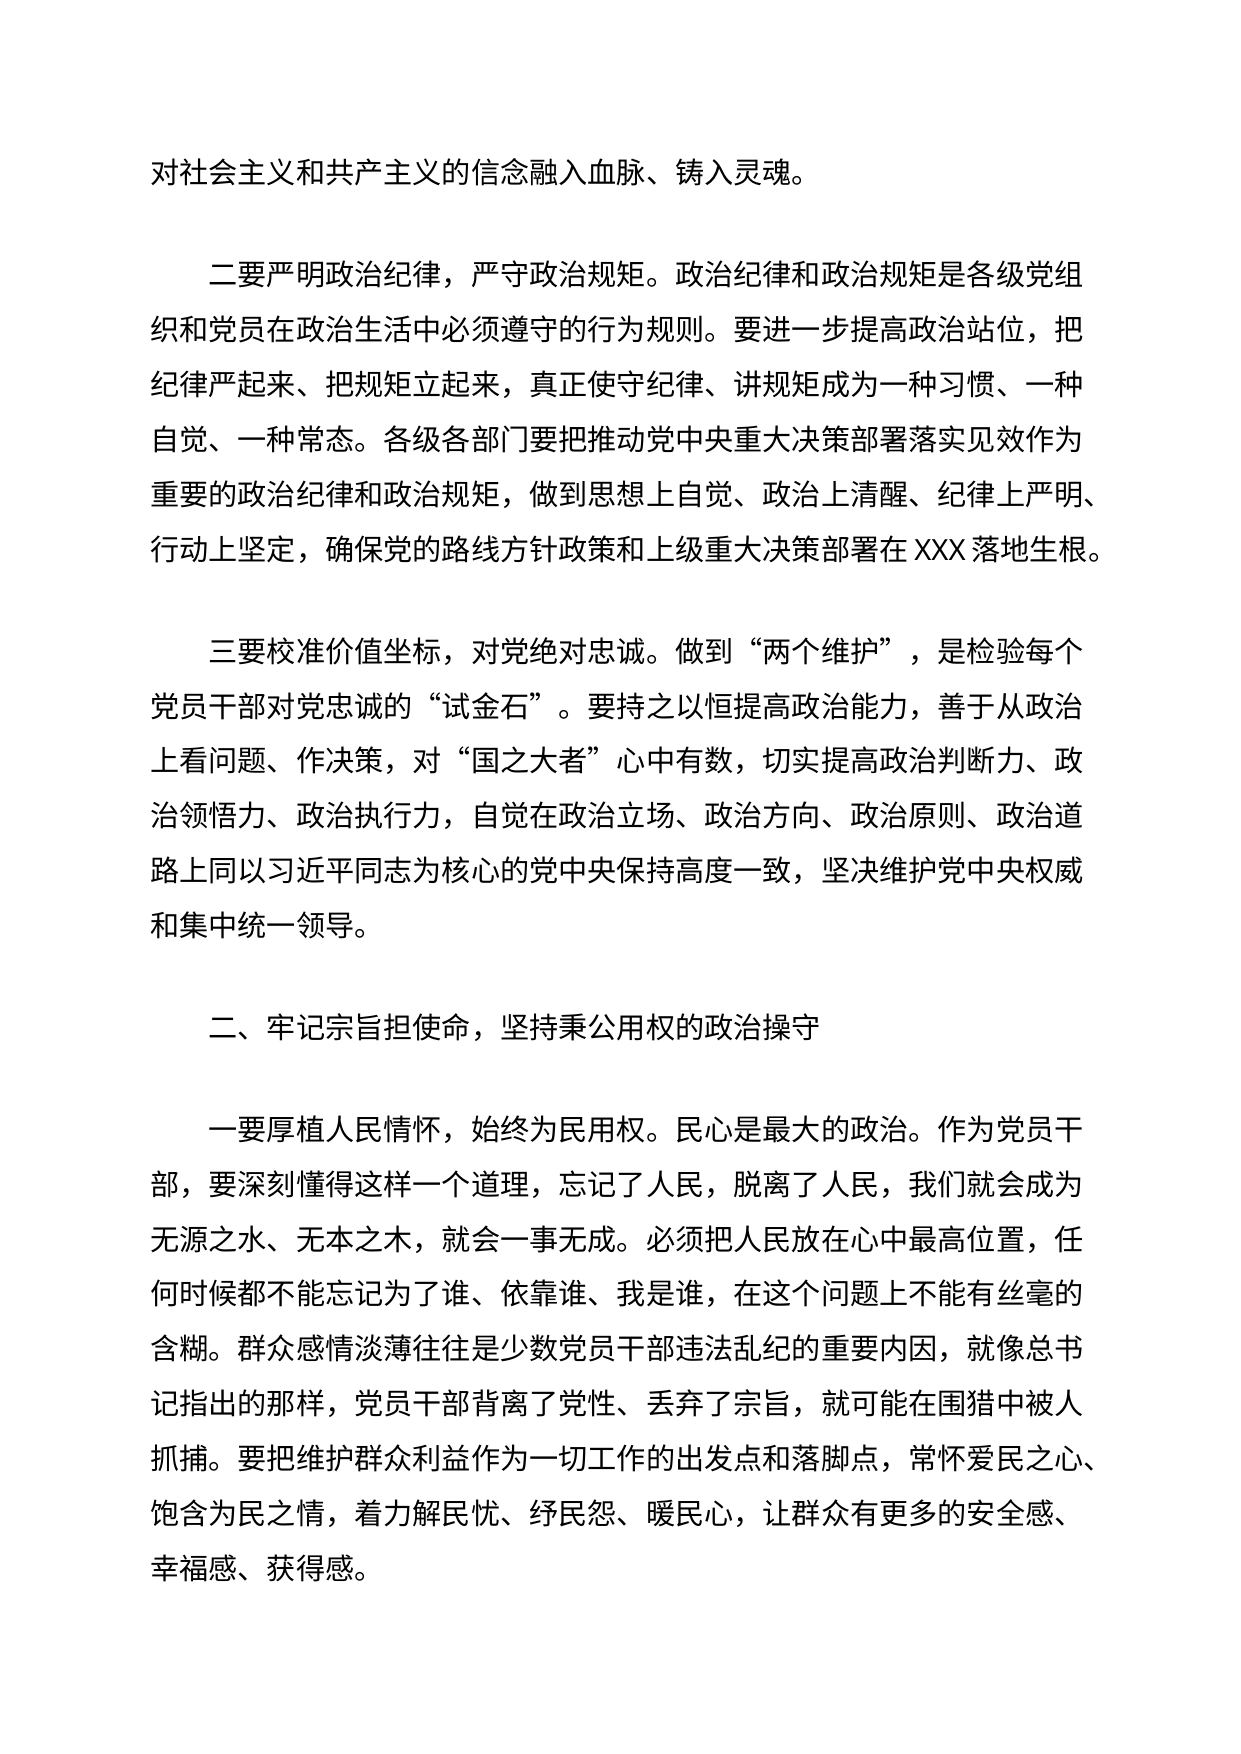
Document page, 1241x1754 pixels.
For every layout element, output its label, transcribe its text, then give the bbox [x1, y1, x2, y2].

text 二要严明政治纪律，严守政治规矩。政治纪律和政治规矩是各级党组织和党员在政治生活中必须遵守的行为规则。要进一步提高政治站位，把纪律严起来、把规矩立起来，真正使守纪律、讲规矩成为一种习惯、一种自觉、一种常态。各级各部门要把推动党中央重大决策部署落实见效作为重要的政治纪律和政治规矩，做到思想上自觉、政治上清醒、纪律上严明、行动上坚定，确保党的路线方针政策和上级重大决策部署在XXX落地生根。 [150, 252, 1090, 569]
text 二、牢记宗旨担使命，坚持秉公用权的政治操守 [150, 1004, 1090, 1047]
text 一要厚植人民情怀，始终为民用权。民心是最大的政治。作为党员干部，要深刻懂得这样一个道理，忘记了人民，脱离了人民，我们就会成为无源之水、无本之木，就会一事无成。必须把人民放在心中最高位置，任何时候都不能忘记为了谁、依靠谁、我是谁，在这个问题上不能有丝毫的含糊。群众感情淡薄往往是少数党员干部违法乱纪的重要内因，就像总书记指出的那样，党员干部背离了党性、丢弃了宗旨，就可能在围猎中被人抓捕。要把维护群众利益作为一切工作的出发点和落脚点，常怀爱民之心、饱含为民之情，着力解民忧、纾民怨、暖民心，让群众有更多的安全感、幸福感、获得感。 [150, 1106, 1090, 1588]
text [150, 150, 1090, 192]
text 三要校准价值坐标，对党绝对忠诚。做到“两个维护”，是检验每个党员干部对党忠诚的“试金石”。要持之以恒提高政治能力，善于从政治上看问题、作决策，对“国之大者”心中有数，切实提高政治判断力、政治领悟力、政治执行力，自觉在政治立场、政治方向、政治原则、政治道路上同以习近平同志为核心的党中央保持高度一致，坚决维护党中央权威和集中统一领导。 [150, 628, 1090, 945]
